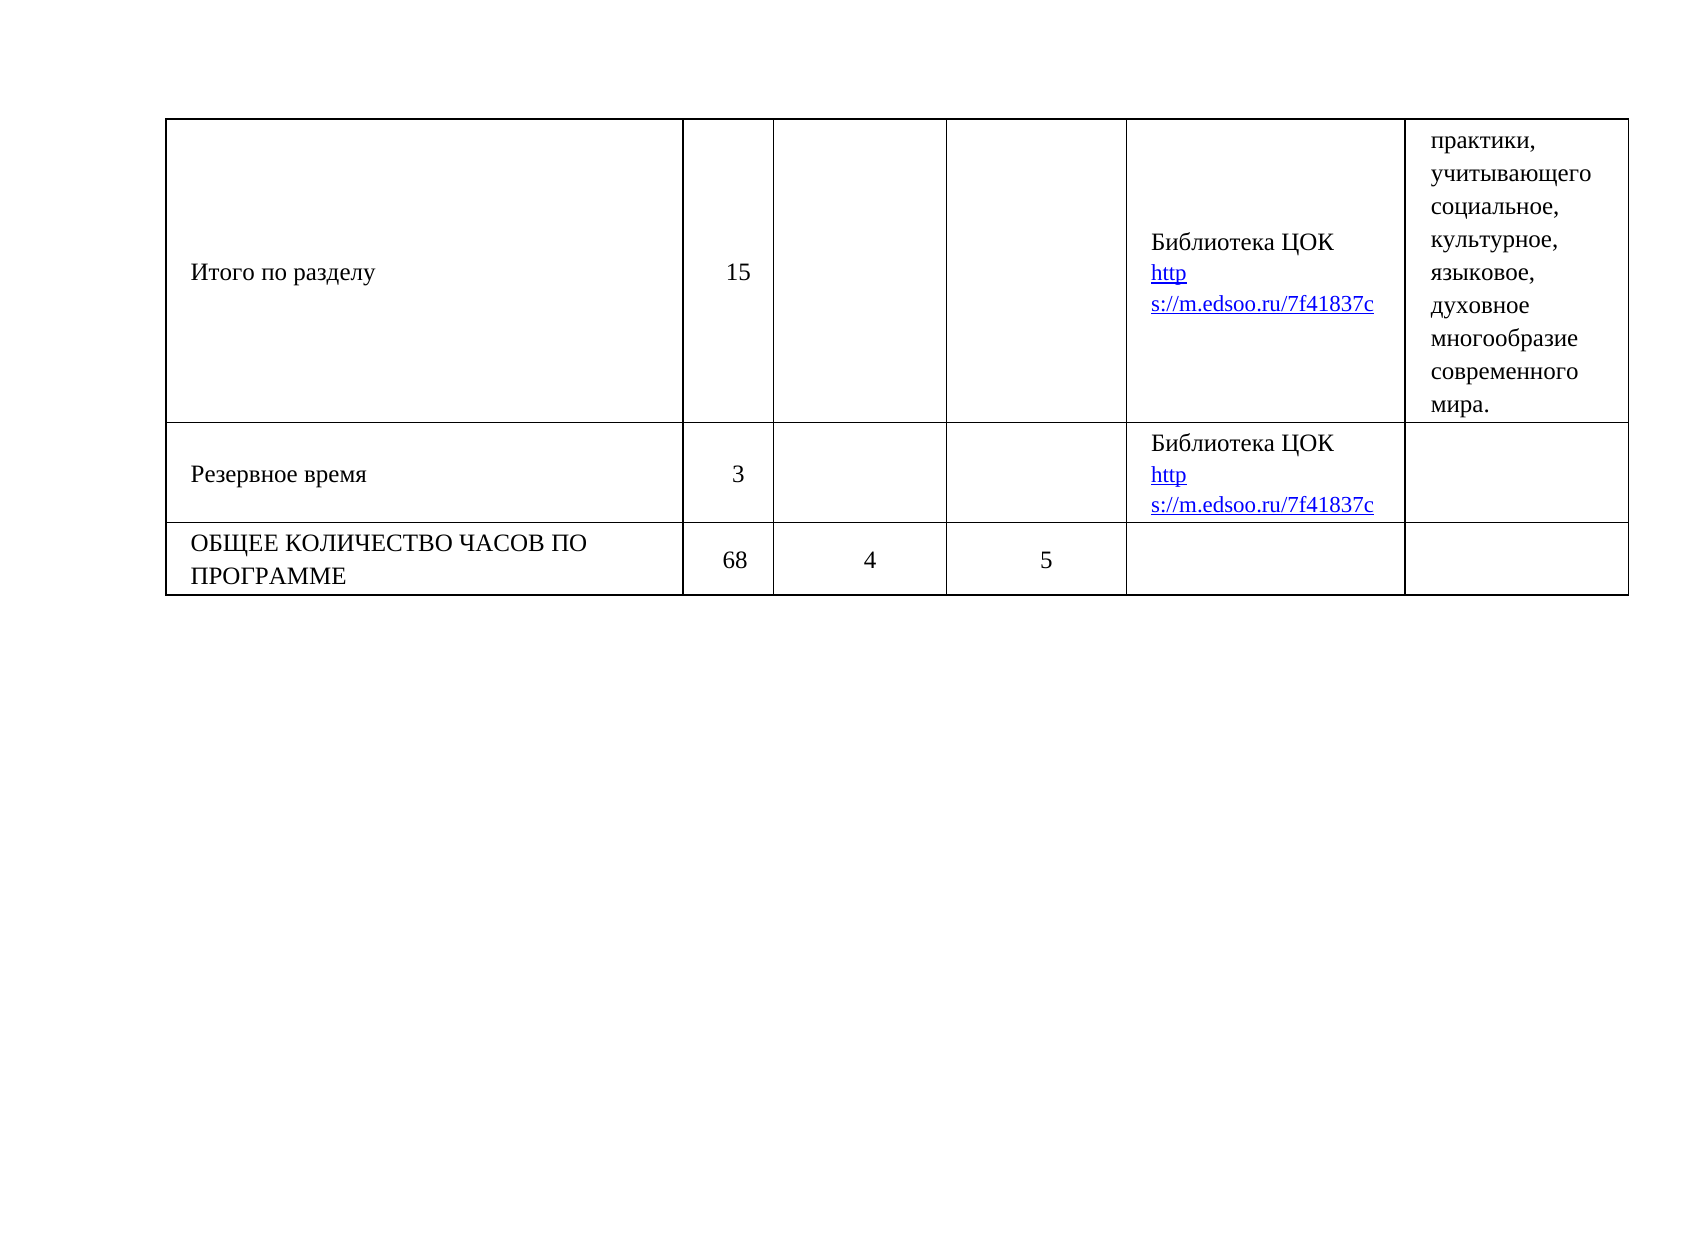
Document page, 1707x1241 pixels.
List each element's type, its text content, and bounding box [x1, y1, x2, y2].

table_cell 4 [774, 523, 946, 594]
table_cell [1406, 523, 1628, 594]
table_cell [1127, 523, 1404, 594]
table_cell [774, 423, 946, 521]
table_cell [1127, 120, 1404, 422]
table_cell Библиотека ЦОК https://m.edsoo.ru/7f41837c [1127, 423, 1404, 521]
table_cell [947, 120, 1126, 422]
table_cell [947, 423, 1126, 521]
table_cell 68 [684, 523, 773, 594]
table_cell 15 [684, 120, 773, 422]
table_cell [1406, 423, 1628, 521]
table_cell Резервное время [167, 423, 682, 521]
table_cell [774, 120, 946, 422]
table_cell Итого по разделу [167, 120, 682, 422]
table_cell 3 [684, 423, 773, 521]
table_cell 5 [947, 523, 1126, 594]
table_cell ОБЩЕЕ КОЛИЧЕСТВО ЧАСОВ ПО ПРОГРАММЕ [167, 523, 682, 594]
